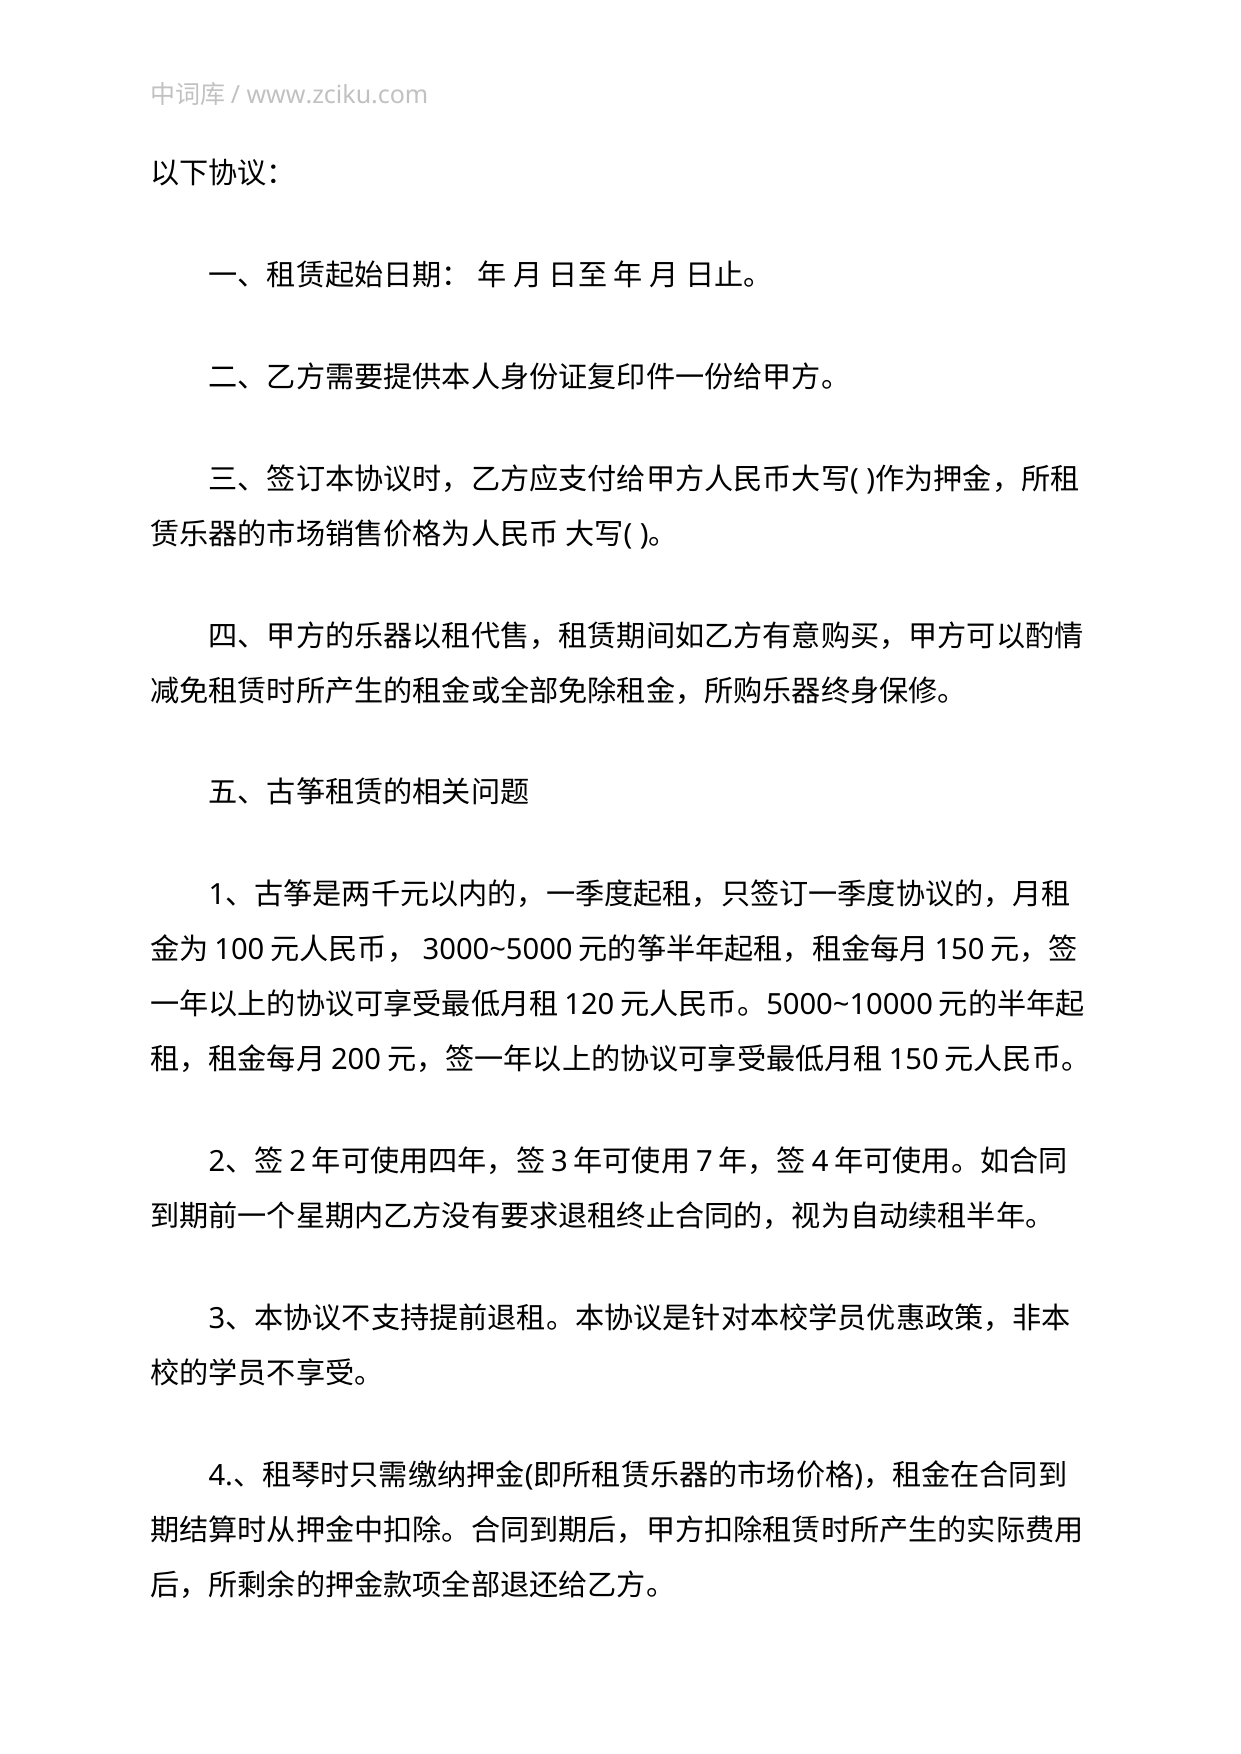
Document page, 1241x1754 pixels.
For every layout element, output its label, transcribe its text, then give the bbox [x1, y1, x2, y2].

text 一、租赁起始日期： 年 月 日至 年 月 日止。 [150, 252, 1090, 294]
text 4.、租琴时只需缴纳押金(即所租赁乐器的市场价格)，租金在合同到期结算时从押金中扣除。合同到期后，甲方扣除租赁时所产生的实际费用后，所剩余的押金款项全部退还给乙方。 [150, 1451, 1090, 1603]
text 四、甲方的乐器以租代售，租赁期间如乙方有意购买，甲方可以酌情减免租赁时所产生的租金或全部免除租金，所购乐器终身保修。 [150, 612, 1090, 709]
text 2、签2年可使用四年，签3年可使用7年，签4年可使用。如合同到期前一个星期内乙方没有要求退租终止合同的，视为自动续租半年。 [150, 1138, 1090, 1235]
text 3、本协议不支持提前退租。本协议是针对本校学员优惠政策，非本校的学员不享受。 [150, 1294, 1090, 1392]
text 1、古筝是两千元以内的，一季度起租，只签订一季度协议的，月租金为100元人民币， 3000~5000元的筝半年起租，租金每月150元，签一年以上的协议可享受最低月租120元人民币。5000~10000元的半年起租，租金每月200元，签一年以上的协议可享受最低月租150元人民币。 [150, 871, 1090, 1078]
text 五、古筝租赁的相关问题 [150, 769, 1090, 811]
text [150, 150, 1090, 192]
text 二、乙方需要提供本人身份证复印件一份给甲方。 [150, 353, 1090, 396]
text 三、签订本协议时，乙方应支付给甲方人民币大写( )作为押金，所租赁乐器的市场销售价格为人民币 大写( )。 [150, 455, 1090, 553]
